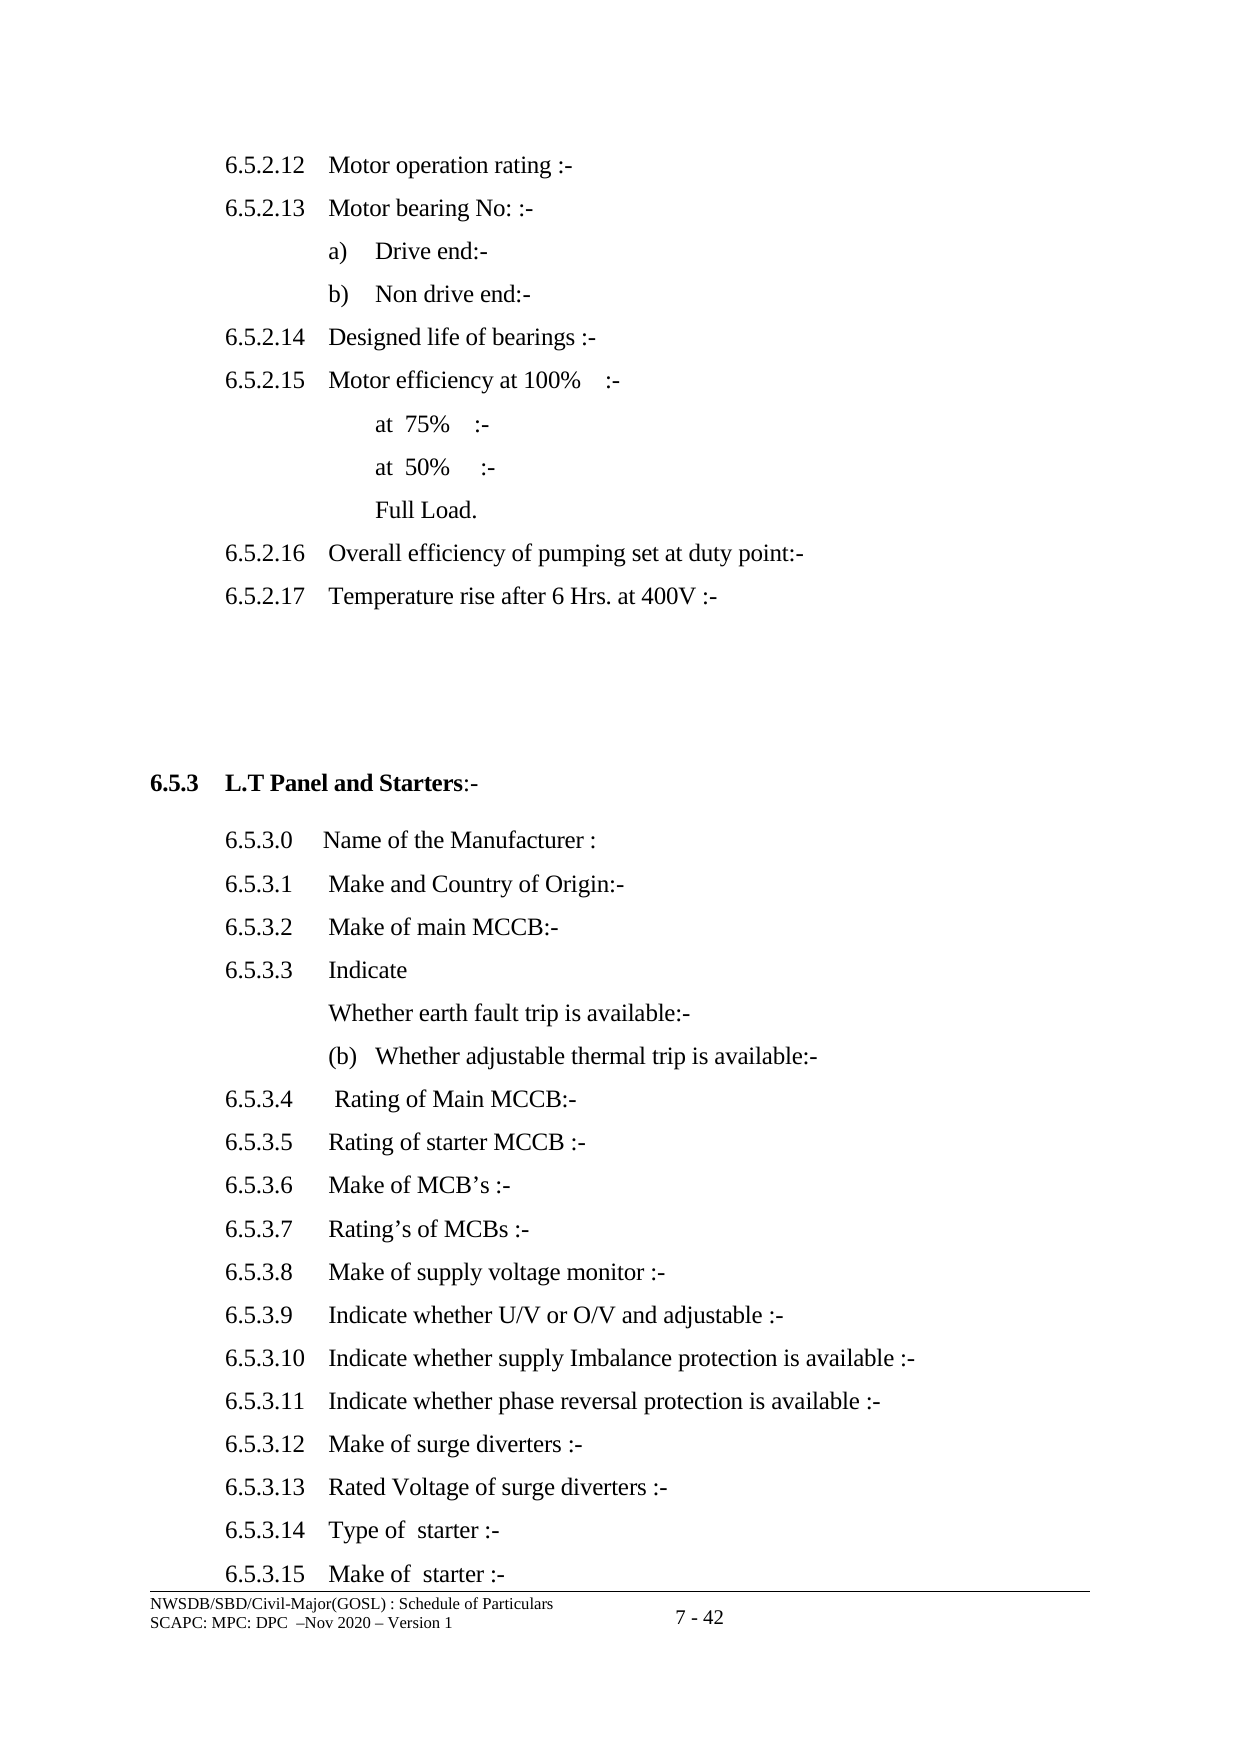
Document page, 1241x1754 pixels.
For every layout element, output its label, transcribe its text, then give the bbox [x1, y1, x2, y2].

text at 50% :- [150, 452, 1090, 481]
text 6.5.3.8 Make of supply voltage monitor :- [150, 1257, 1090, 1286]
text 6.5.3.10 Indicate whether supply Imbalance protection is available :- [225, 1343, 1090, 1372]
text 6.5.2.15 Motor efficiency at 100% :- [150, 366, 1090, 394]
text 6.5.3.6 Make of MCB’s :- [150, 1171, 1090, 1199]
text 6.5.2.12 Motor operation rating :- [150, 150, 1090, 179]
text b) Non drive end:- [150, 279, 1090, 308]
text 6.5.2.13 Motor bearing No: :- [150, 193, 1090, 222]
text 6.5.3.14 Type of starter :- [150, 1516, 1090, 1544]
text Full Load. [150, 495, 1090, 524]
text Whether earth fault trip is available:- [150, 998, 1090, 1027]
text a) Drive end:- [150, 236, 1090, 265]
text 6.5.3.12 Make of surge diverters :- [150, 1429, 1090, 1458]
text 6.5.3.3 Indicate [150, 955, 1090, 984]
text at 75% :- [150, 409, 1090, 437]
text 6.5.3.2 Make of main MCCB:- [150, 912, 1090, 941]
text 6.5.3.11 Indicate whether phase reversal protection is available :- [225, 1386, 1090, 1415]
text 6.5.2.16 Overall efficiency of pumping set at duty point:- [150, 538, 1090, 567]
text 6.5.3.4 Rating of Main MCCB:- [150, 1084, 1090, 1113]
text 6.5.3.13 Rated Voltage of surge diverters :- [150, 1472, 1090, 1501]
text 6.5.3.0 Name of the Manufacturer : [150, 826, 1090, 854]
text 6.5.3.15 Make of starter :- [150, 1559, 1090, 1587]
text 6.5.2.14 Designed life of bearings :- [150, 322, 1090, 351]
text 6.5.2.17 Temperature rise after 6 Hrs. at 400V :- [150, 581, 1090, 610]
text 6.5.3 L.T Panel and Starters:- [150, 768, 1090, 797]
text 6.5.3.7 Rating’s of MCBs :- [150, 1214, 1090, 1242]
text 6.5.3.9 Indicate whether U/V or O/V and adjustable :- [225, 1300, 1090, 1329]
text 6.5.3.1 Make and Country of Origin:- [150, 869, 1090, 897]
text (b) Whether adjustable thermal trip is available:- [150, 1041, 1090, 1070]
text 6.5.3.5 Rating of starter MCCB :- [150, 1127, 1090, 1156]
